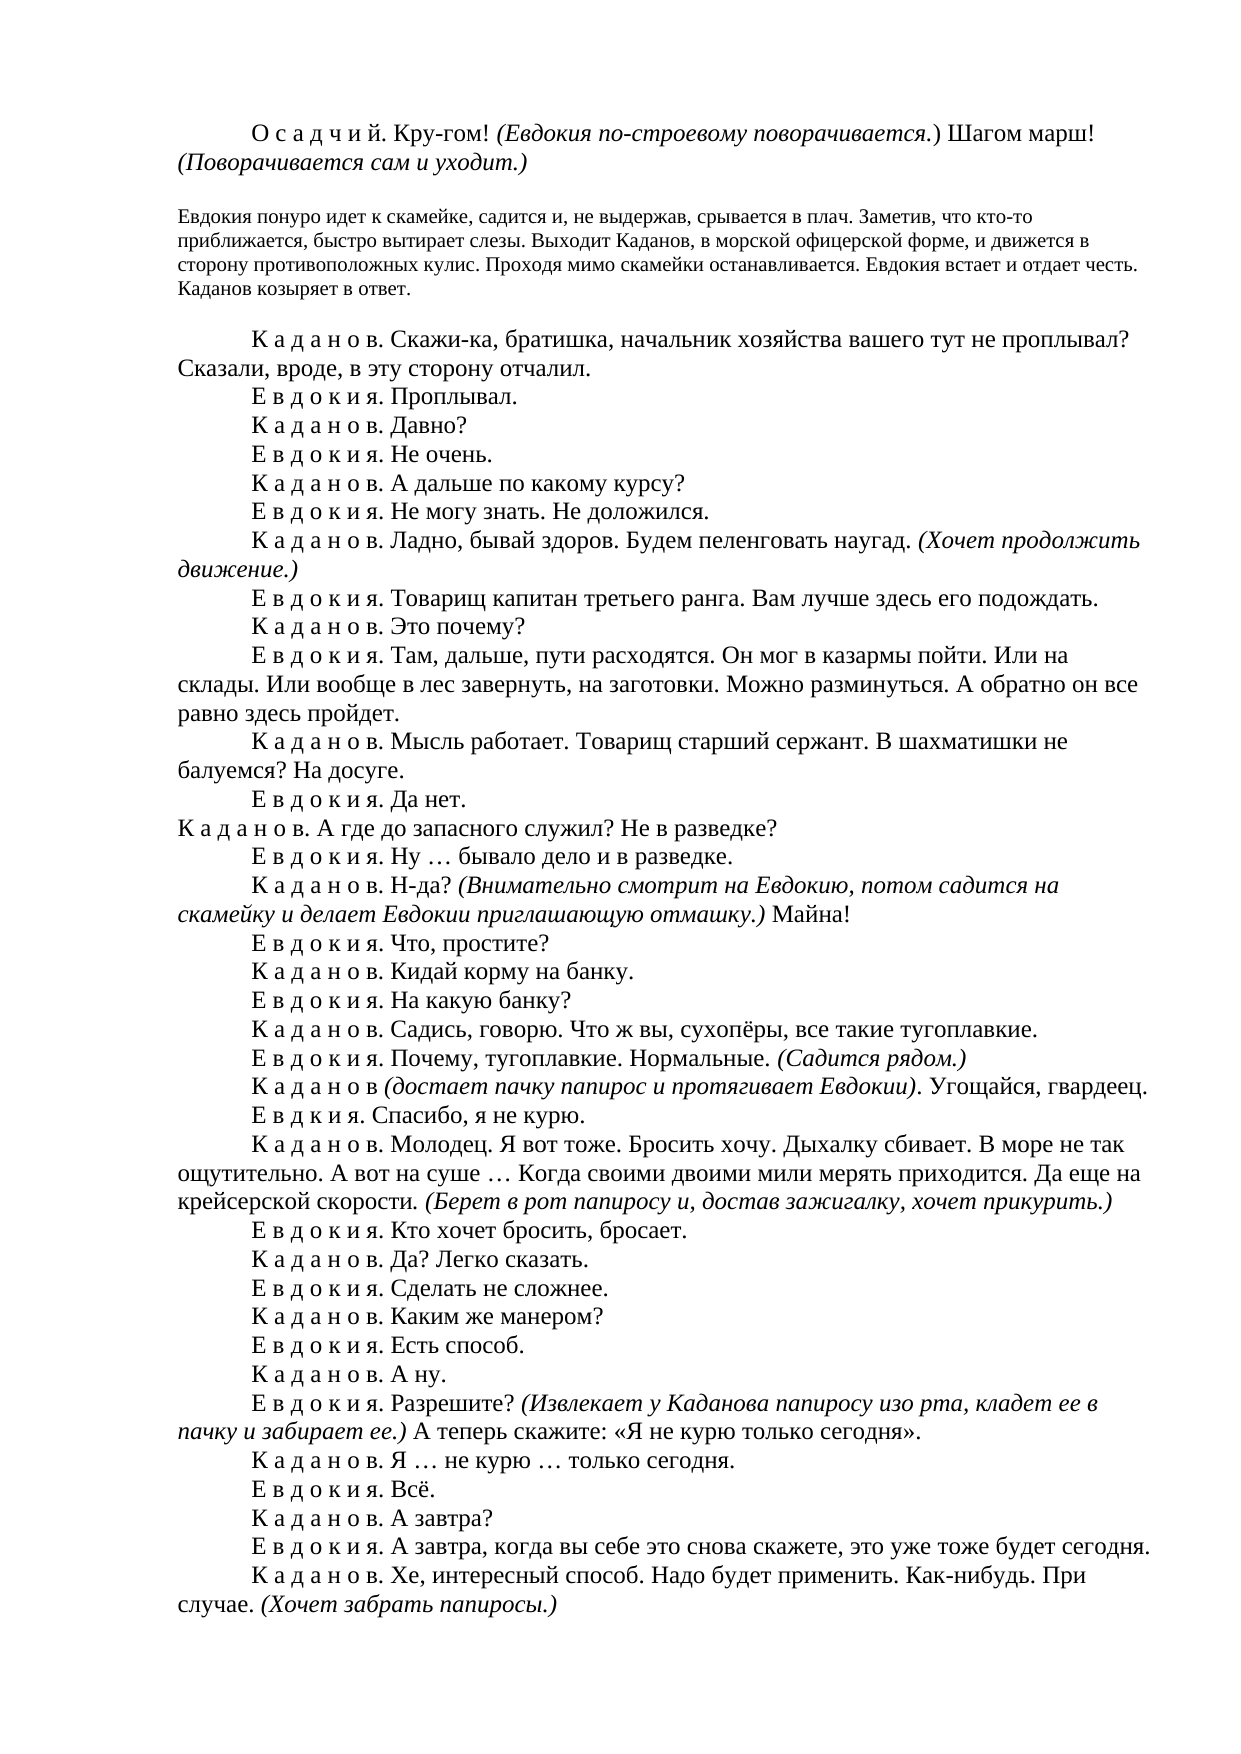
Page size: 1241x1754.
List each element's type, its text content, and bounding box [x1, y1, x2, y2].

text Е в д о к и я. Сделать не сложнее. [177, 1273, 1152, 1301]
text Е в д о к и я. Всё. [177, 1474, 1152, 1503]
text К а д а н о в. Скажи-ка, братишка, начальник хозяйства вашего тут не проплывал? Сказали, вроде, в эту сторону отчалил. [177, 324, 1152, 381]
text Евдокия понуро идет к скамейке, садится и, не выдержав, срывается в плач. Заметив, что кто-то приближается, быстро вытирает слезы. Выходит Каданов, в морской офицерской форме, и движется в сторону противоположных кулис. Проходя мимо скамейки останавливается. Евдокия встает и отдает честь. Каданов козыряет в ответ. [177, 204, 1152, 300]
text К а д а н о в. Ладно, бывай здоров. Будем пеленговать наугад. (Хочет продолжить движение.) [177, 525, 1152, 583]
text О с а д ч и й. Кру-гом! (Евдокия по-строевому поворачивается.) Шагом марш! (Поворачивается сам и уходит.) [177, 118, 1152, 176]
text Е в д о к и я. Не очень. [177, 439, 1152, 468]
text Е в д о к и я. Почему, тугоплавкие. Нормальные. (Садится рядом.) [177, 1043, 1152, 1071]
text К а д а н о в. Хе, интересный способ. Надо будет применить. Как-нибудь. При случае. (Хочет забрать папиросы.) [177, 1560, 1152, 1618]
text Е в д о к и я. Там, дальше, пути расходятся. Он мог в казармы пойти. Или на склады. Или вообще в лес завернуть, на заготовки. Можно разминуться. А обратно он все равно здесь пройдет. [177, 640, 1152, 726]
text К а д а н о в. Это почему? [177, 611, 1152, 640]
text К а д а н о в. Да? Легко сказать. [177, 1244, 1152, 1273]
text К а д а н о в (достает пачку папирос и протягивает Евдокии). Угощайся, гвардеец. [177, 1071, 1152, 1100]
text Е в д о к и я. Разрешите? (Извлекает у Каданова папиросу изо рта, кладет ее в пачку и забирает ее.) А теперь скажите: «Я не курю только сегодня». [177, 1388, 1152, 1445]
text К а д а н о в. Мысль работает. Товарищ старший сержант. В шахматишки не балуемся? На досуге. [177, 726, 1152, 784]
text К а д а н о в. Н-да? (Внимательно смотрит на Евдокию, потом садится на скамейку и делает Евдокии приглашающую отмашку.) Майна! [177, 870, 1152, 928]
text К а д а н о в. Я … не курю … только сегодня. [177, 1445, 1152, 1474]
text Е в д к и я. Спасибо, я не курю. [177, 1100, 1152, 1129]
text Е в д о к и я. Что, простите? [177, 928, 1152, 956]
text Е в д о к и я. Не могу знать. Не доложился. [177, 496, 1152, 525]
text К а д а н о в. А завтра? [177, 1503, 1152, 1531]
text Е в д о к и я. На какую банку? [177, 985, 1152, 1014]
text Е в д о к и я. Кто хочет бросить, бросает. [177, 1215, 1152, 1244]
text К а д а н о в. Молодец. Я вот тоже. Бросить хочу. Дыхалку сбивает. В море не так ощутительно. А вот на суше … Когда своими двоими мили мерять приходится. Да еще на крейсерской скорости. (Берет в рот папиросу и, достав зажигалку, хочет прикурить.) [177, 1129, 1152, 1215]
text К а д а н о в. Давно? [177, 410, 1152, 439]
text Е в д о к и я. Да нет. [177, 784, 1152, 813]
text К а д а н о в. Кидай корму на банку. [177, 956, 1152, 985]
text Е в д о к и я. Ну … бывало дело и в разведке. [177, 841, 1152, 870]
text Е в д о к и я. Товарищ капитан третьего ранга. Вам лучше здесь его подождать. [177, 583, 1152, 611]
text К а д а н о в. Садись, говорю. Что ж вы, сухопёры, все такие тугоплавкие. [177, 1014, 1152, 1043]
text Е в д о к и я. Есть способ. [177, 1330, 1152, 1359]
text К а д а н о в. А где до запасного служил? Не в разведке? [177, 813, 1152, 841]
text Е в д о к и я. А завтра, когда вы себе это снова скажете, это уже тоже будет сегодня. [177, 1531, 1152, 1560]
text К а д а н о в. А ну. [177, 1359, 1152, 1388]
text К а д а н о в. А дальше по какому курсу? [177, 468, 1152, 496]
text Е в д о к и я. Проплывал. [177, 381, 1152, 410]
text К а д а н о в. Каким же манером? [177, 1301, 1152, 1330]
